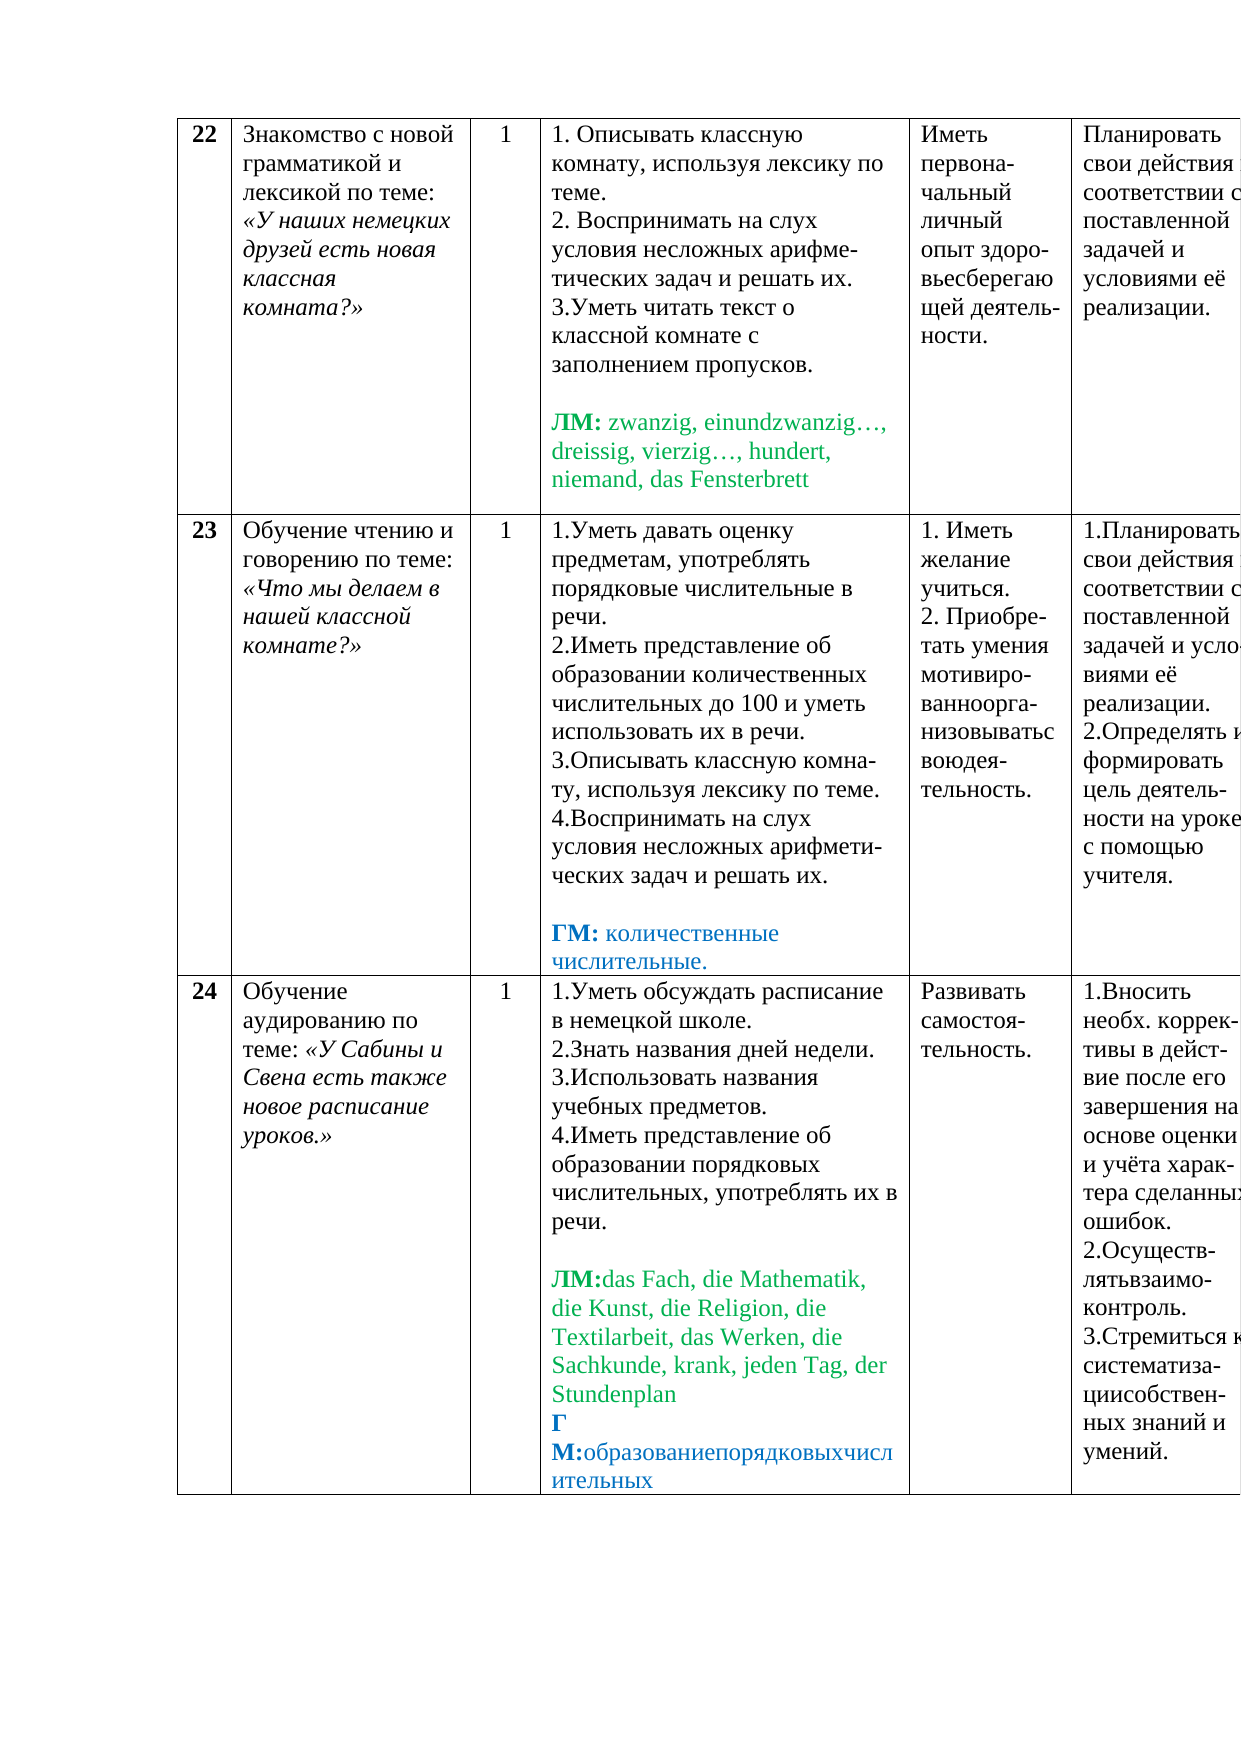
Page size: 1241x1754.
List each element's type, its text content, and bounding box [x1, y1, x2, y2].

table_cell 24 [178, 976, 231, 1494]
table_cell 1.Уметь обсуждать расписание в немецкой школе. 2.Знать названия дней недели. 3.Использовать названия учебных предметов. 4.Иметь представление об образовании порядковых числительных, употреблять их в речи. ЛМ:das Fach, die Mathematik, die Kunst, die Religion, die Textilarbeit, das Werken, die Sachkunde, krank, jeden Tag, der Stundenplan ГМ:образованиепорядковыхчислительных [541, 976, 909, 1494]
table_cell 1 [471, 119, 540, 514]
table_cell Обучение аудированию по теме: «У Сабины и Свена есть также новое расписание уроков.» [232, 976, 470, 1494]
table_cell 1.Вносить необх. коррек-тивы в дейст-вие после его завершения на основе оценки и учёта харак-тера сделанных ошибок. 2.Осуществ-лятьвзаимо-контроль. 3.Стремиться к систематиза-циисобствен-ных знаний и умений. [1072, 976, 1240, 1494]
table_cell Обучение чтению и говорению по теме: «Что мы делаем в нашей классной комнате?» [232, 515, 470, 975]
table_cell 1. Описывать классную комнату, используя лексику по теме. 2. Воспринимать на слух условия несложных арифме-тических задач и решать их. 3.Уметь читать текст о классной комнате с заполнением пропусков. ЛМ: zwanzig, einundzwanzig…, dreissig, vierzig…, hundert, niemand, das Fensterbrett [541, 119, 909, 514]
table_cell 22 [178, 119, 231, 514]
table_cell 1.Планировать свои действия в соответствии с поставленной задачей и усло-виями её реализации. 2.Определять и формировать цель деятель-ности на уроке с помощью учителя. [1072, 515, 1240, 975]
table_cell Развивать самостоя-тельность. [910, 976, 1071, 1494]
table_cell Планировать свои действия в соответствии с поставленной задачей и условиями её реализации. [1072, 119, 1240, 514]
table_cell 1 [471, 515, 540, 975]
table_cell Знакомство с новой грамматикой и лексикой по теме: «У наших немецких друзей есть новая классная комната?» [232, 119, 470, 514]
table_cell 1. Иметь желание учиться. 2. Приобре-тать умения мотивиро-ванноорга-низовыватьсвоюдея-тельность. [910, 515, 1071, 975]
table_cell 1 [471, 976, 540, 1494]
table_cell Иметь первона-чальный личный опыт здоро-вьесберегающей деятель-ности. [910, 119, 1071, 514]
table_cell 1.Уметь давать оценку предметам, употреблять порядковые числительные в речи. 2.Иметь представление об образовании количественных числительных до 100 и уметь использовать их в речи. 3.Описывать классную комна-ту, используя лексику по теме. 4.Воспринимать на слух условия несложных арифмети-ческих задач и решать их. ГМ: количественные числительные. [541, 515, 909, 975]
table_cell 23 [178, 515, 231, 975]
